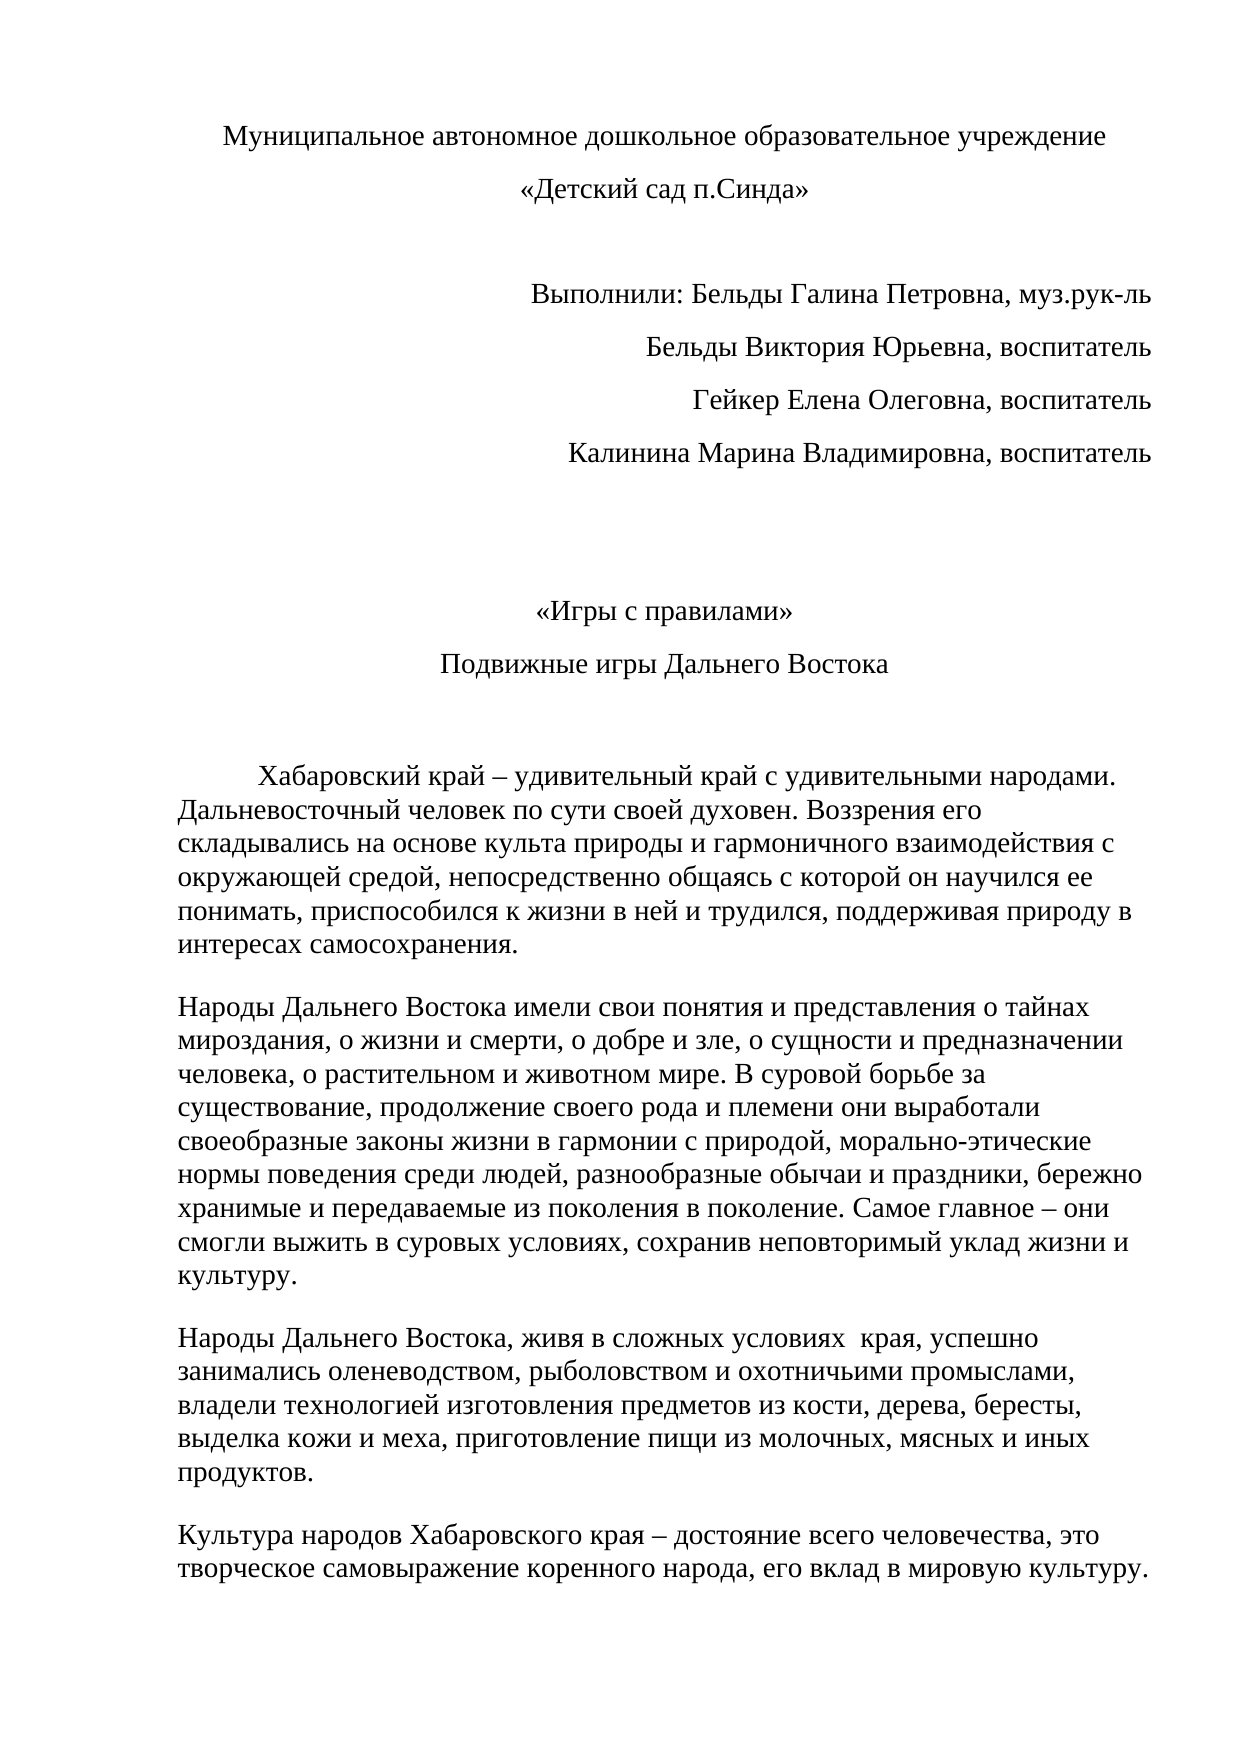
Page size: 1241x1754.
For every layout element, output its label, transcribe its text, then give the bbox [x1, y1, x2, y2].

text «Игры с правилами» [177, 593, 1152, 627]
text Бельды Виктория Юрьевна, воспитатель [177, 329, 1152, 363]
text «Детский сад п.Синда» [177, 171, 1152, 204]
text Народы Дальнего Востока, живя в сложных условиях края, успешно занимались оленеводством, рыболовством и охотничьими промыслами, владели технологией изготовления предметов из кости, дерева, бересты, выделка кожи и меха, приготовление пищи из молочных, мясных и иных продуктов. [177, 1320, 1152, 1488]
text Подвижные игры Дальнего Востока [177, 646, 1152, 680]
text Муниципальное автономное дошкольное образовательное учреждение [177, 118, 1152, 152]
text Гейкер Елена Олеговна, воспитатель [177, 382, 1152, 416]
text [177, 1517, 1152, 1584]
text Народы Дальнего Востока имели свои понятия и представления о тайнах мироздания, о жизни и смерти, о добре и зле, о сущности и предназначении человека, о растительном и животном мире. В суровой борьбе за существование, продолжение своего рода и племени они выработали своеобразные законы жизни в гармонии с природой, морально-этические нормы поведения среди людей, разнообразные обычаи и праздники, бережно хранимые и передаваемые из поколения в поколение. Самое главное – они смогли выжить в суровых условиях, сохранив неповторимый уклад жизни и культуру. [177, 989, 1152, 1291]
text Хабаровский край – удивительный край с удивительными народами. Дальневосточный человек по сути своей духовен. Воззрения его складывались на основе культа природы и гармоничного взаимодействия с окружающей средой, непосредственно общаясь с которой он научился ее понимать, приспособился к жизни в ней и трудился, поддерживая природу в интересах самосохранения. [177, 758, 1152, 960]
text Выполнили: Бельды Галина Петровна, муз.рук-ль [177, 277, 1152, 310]
text Калинина Марина Владимировна, воспитатель [177, 435, 1152, 468]
